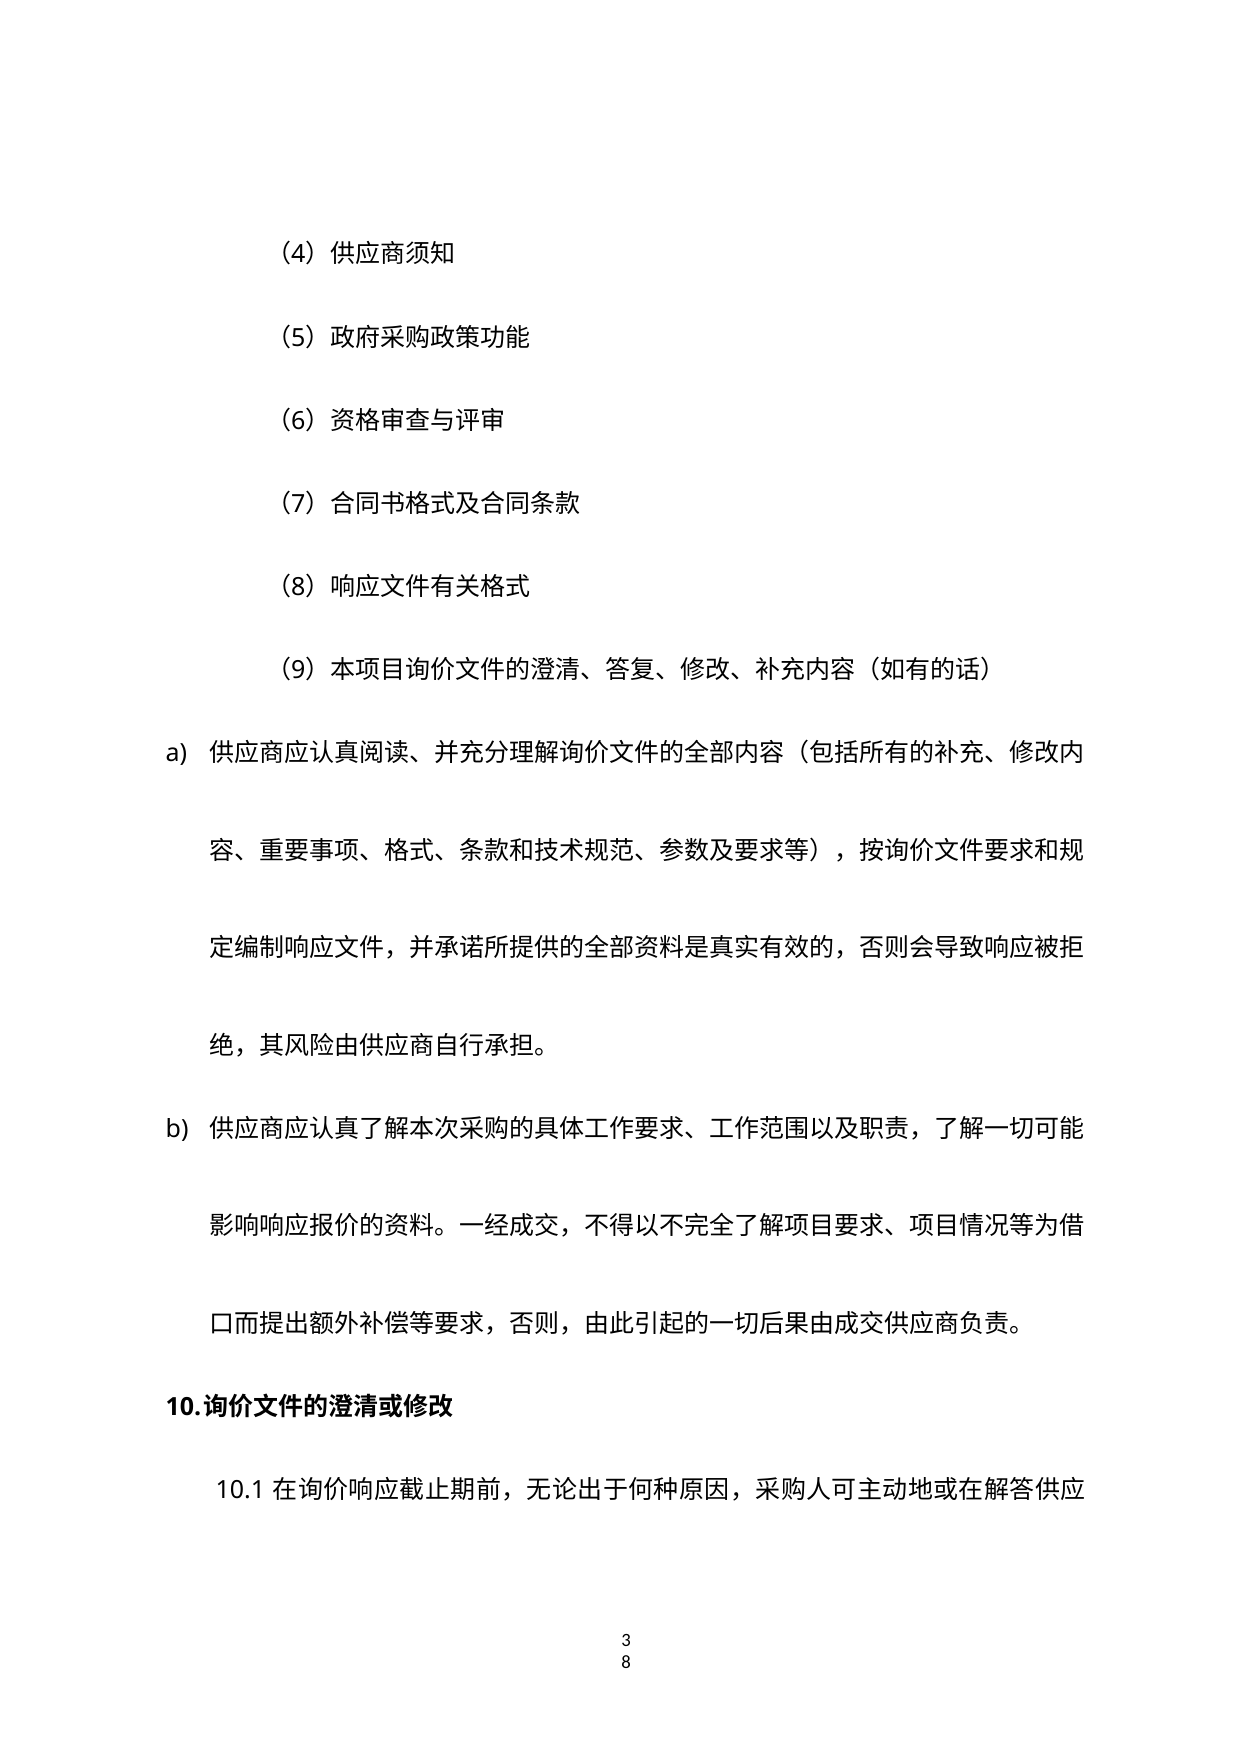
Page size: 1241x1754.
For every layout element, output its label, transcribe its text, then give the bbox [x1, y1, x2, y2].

list 供应商应认真阅读、并充分理解询价文件的全部内容（包括所有的补充、修改内容、重要事项、格式、条款和技术规范、参数及要求等），按询价文件要求和规定编制响应文件，并承诺所提供的全部资料是真实有效的，否则会导致响应被拒绝，其风险由供应商自行承担。 [165, 718, 1087, 1076]
text （6）资格审查与评审 [266, 386, 1087, 451]
text （9）本项目询价文件的澄清、答复、修改、补充内容（如有的话） [266, 635, 1087, 700]
list 供应商应认真了解本次采购的具体工作要求、工作范围以及职责，了解一切可能影响响应报价的资料。一经成交，不得以不完全了解项目要求、项目情况等为借口而提出额外补偿等要求，否则，由此引起的一切后果由成交供应商负责。 [165, 1094, 1087, 1354]
text （7）合同书格式及合同条款 [266, 469, 1087, 534]
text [165, 1455, 1087, 1520]
text （4）供应商须知 [266, 219, 1087, 284]
text （8）响应文件有关格式 [266, 552, 1087, 617]
list 询价文件的澄清或修改 [165, 1372, 1087, 1437]
text （5）政府采购政策功能 [266, 303, 1087, 368]
